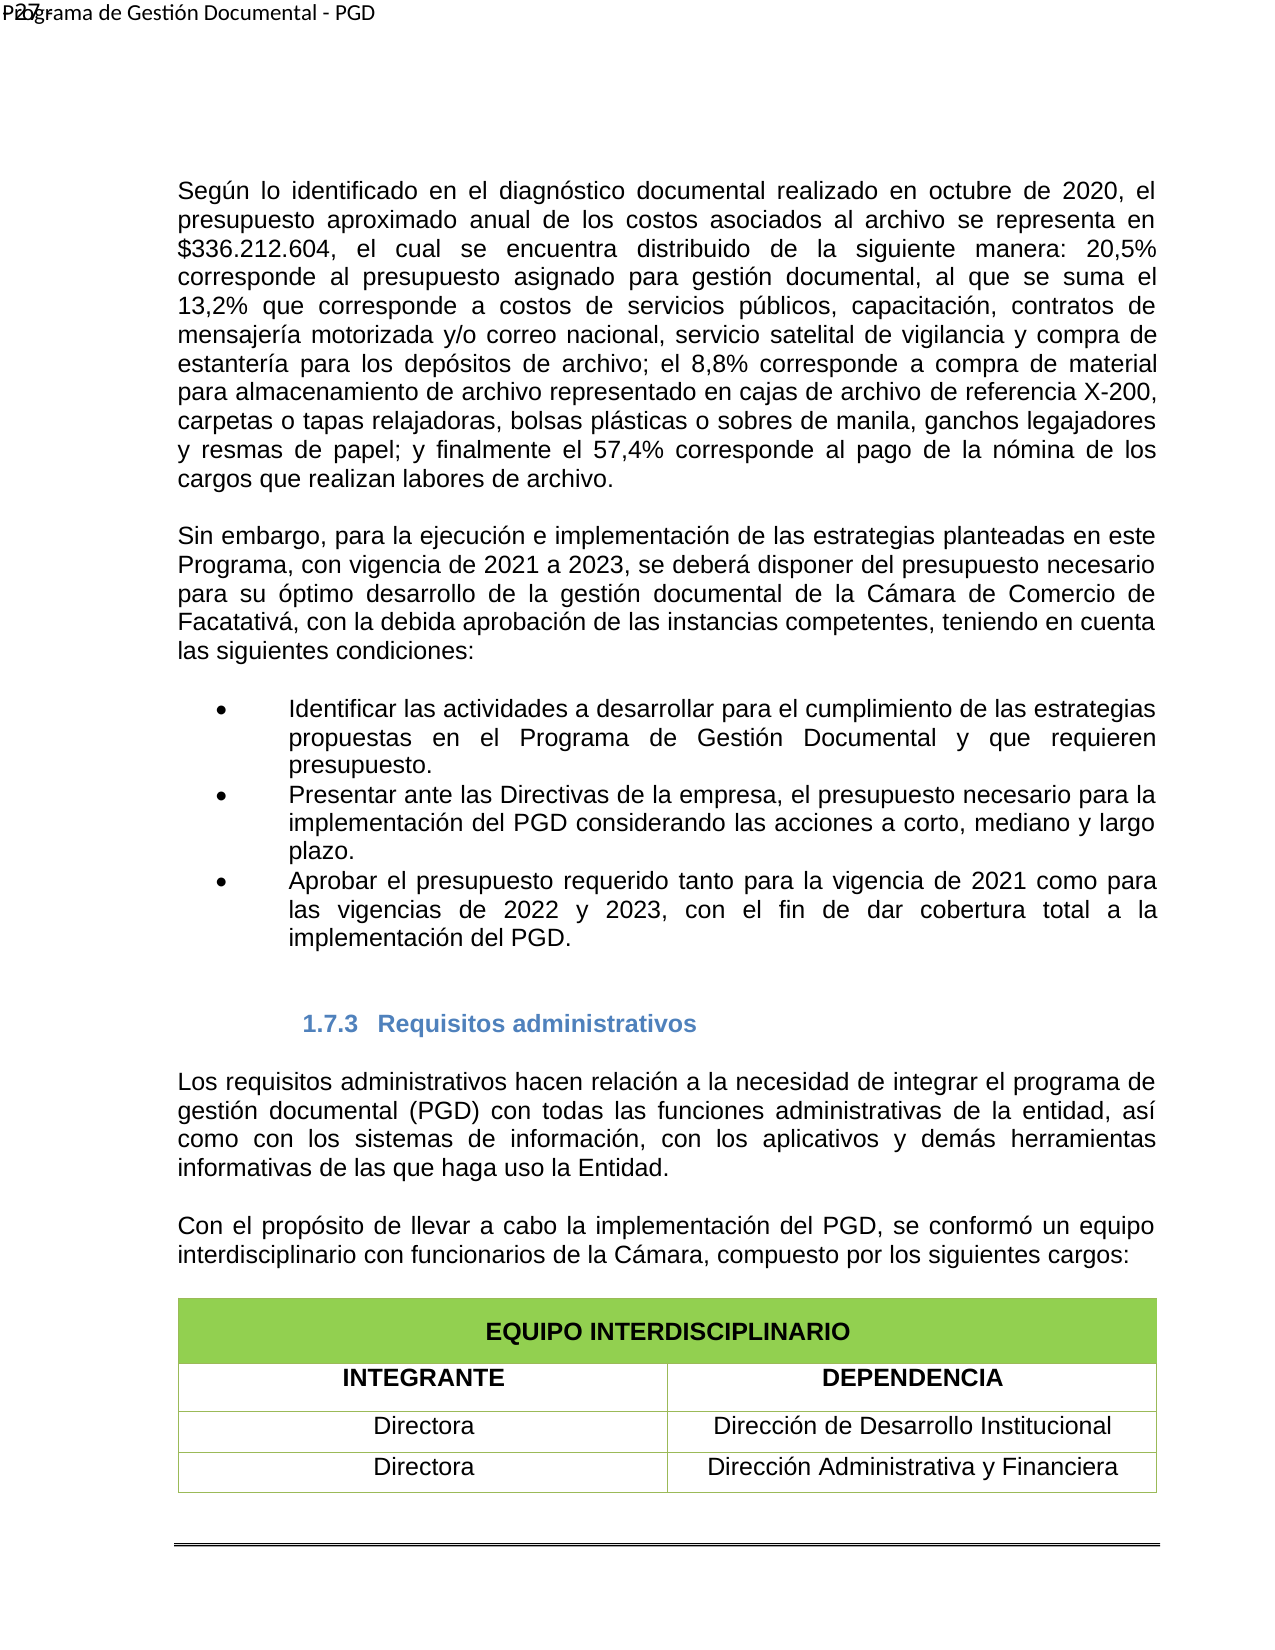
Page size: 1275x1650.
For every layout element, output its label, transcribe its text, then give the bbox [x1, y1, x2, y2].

text Los requisitos administrativos hacen relación a la necesidad de integrar el programa de gestión documental (PGD) con todas las funciones administrativas de la entidad, así como con los sistemas de información, con los aplicativos y demás herramientas informativas de las que haga uso la Entidad. [177, 1067, 1157, 1182]
table_cell Dirección de Desarrollo Institucional [668, 1412, 1156, 1452]
text Sin embargo, para la ejecución e implementación de las estrategias planteadas en este Programa, con vigencia de 2021 a 2023, se deberá disponer del presupuesto necesario para su óptimo desarrollo de la gestión documental de la Cámara de Comercio de Facatativá, con la debida aprobación de las instancias competentes, teniendo en cuenta las siguientes condiciones: [177, 521, 1157, 665]
table_cell DEPENDENCIA [668, 1364, 1156, 1411]
table_cell INTEGRANTE [179, 1364, 667, 1411]
table_header EQUIPO INTERDISCIPLINARIO [179, 1299, 1157, 1363]
text $336.212.604, el cual se encuentra distribuido de la siguiente manera: 20,5% corresponde al presupuesto asignado para gestión documental, al que se suma el 13,2% que corresponde a costos de servicios públicos, capacitación, contratos de mensajería motorizada y/o correo nacional, servicio satelital de vigilancia y compra de estantería para los depósitos de archivo; el 8,8% corresponde a compra de material para almacenamiento de archivo representado en cajas de archivo de referencia X-200, carpetas o tapas relajadoras, bolsas plásticas o sobres de manila, ganchos legajadores y resmas de papel; y finalmente el 57,4% corresponde al pago de la nómina de los cargos que realizan labores de archivo. [177, 233, 1158, 492]
text Según lo identificado en el diagnóstico documental realizado en octubre de 2020, el presupuesto aproximado anual de los costos asociados al archivo se representa en [177, 176, 1158, 233]
list Aprobar el presupuesto requerido tanto para la vigencia de 2021 como para las vigencias de 2022 y 2023, con el fin de dar cobertura total a la implementación del PGD. [215, 866, 1158, 952]
subtitle Requisitos administrativos [302, 1009, 1223, 1038]
list Presentar ante las Directivas de la empresa, el presupuesto necesario para la implementación del PGD considerando las acciones a corto, mediano y largo plazo. [215, 780, 1157, 864]
table_cell Directora [179, 1412, 667, 1452]
table_cell Directora [179, 1453, 667, 1492]
text Con el propósito de llevar a cabo la implementación del PGD, se conformó un equipo interdisciplinario con funcionarios de la Cámara, compuesto por los siguientes cargos: [177, 1211, 1157, 1268]
list Identificar las actividades a desarrollar para el cumplimiento de las estrategias propuestas en el Programa de Gestión Documental y que requieren presupuesto. [215, 694, 1157, 779]
table_cell Dirección Administrativa y Financiera [668, 1453, 1156, 1492]
